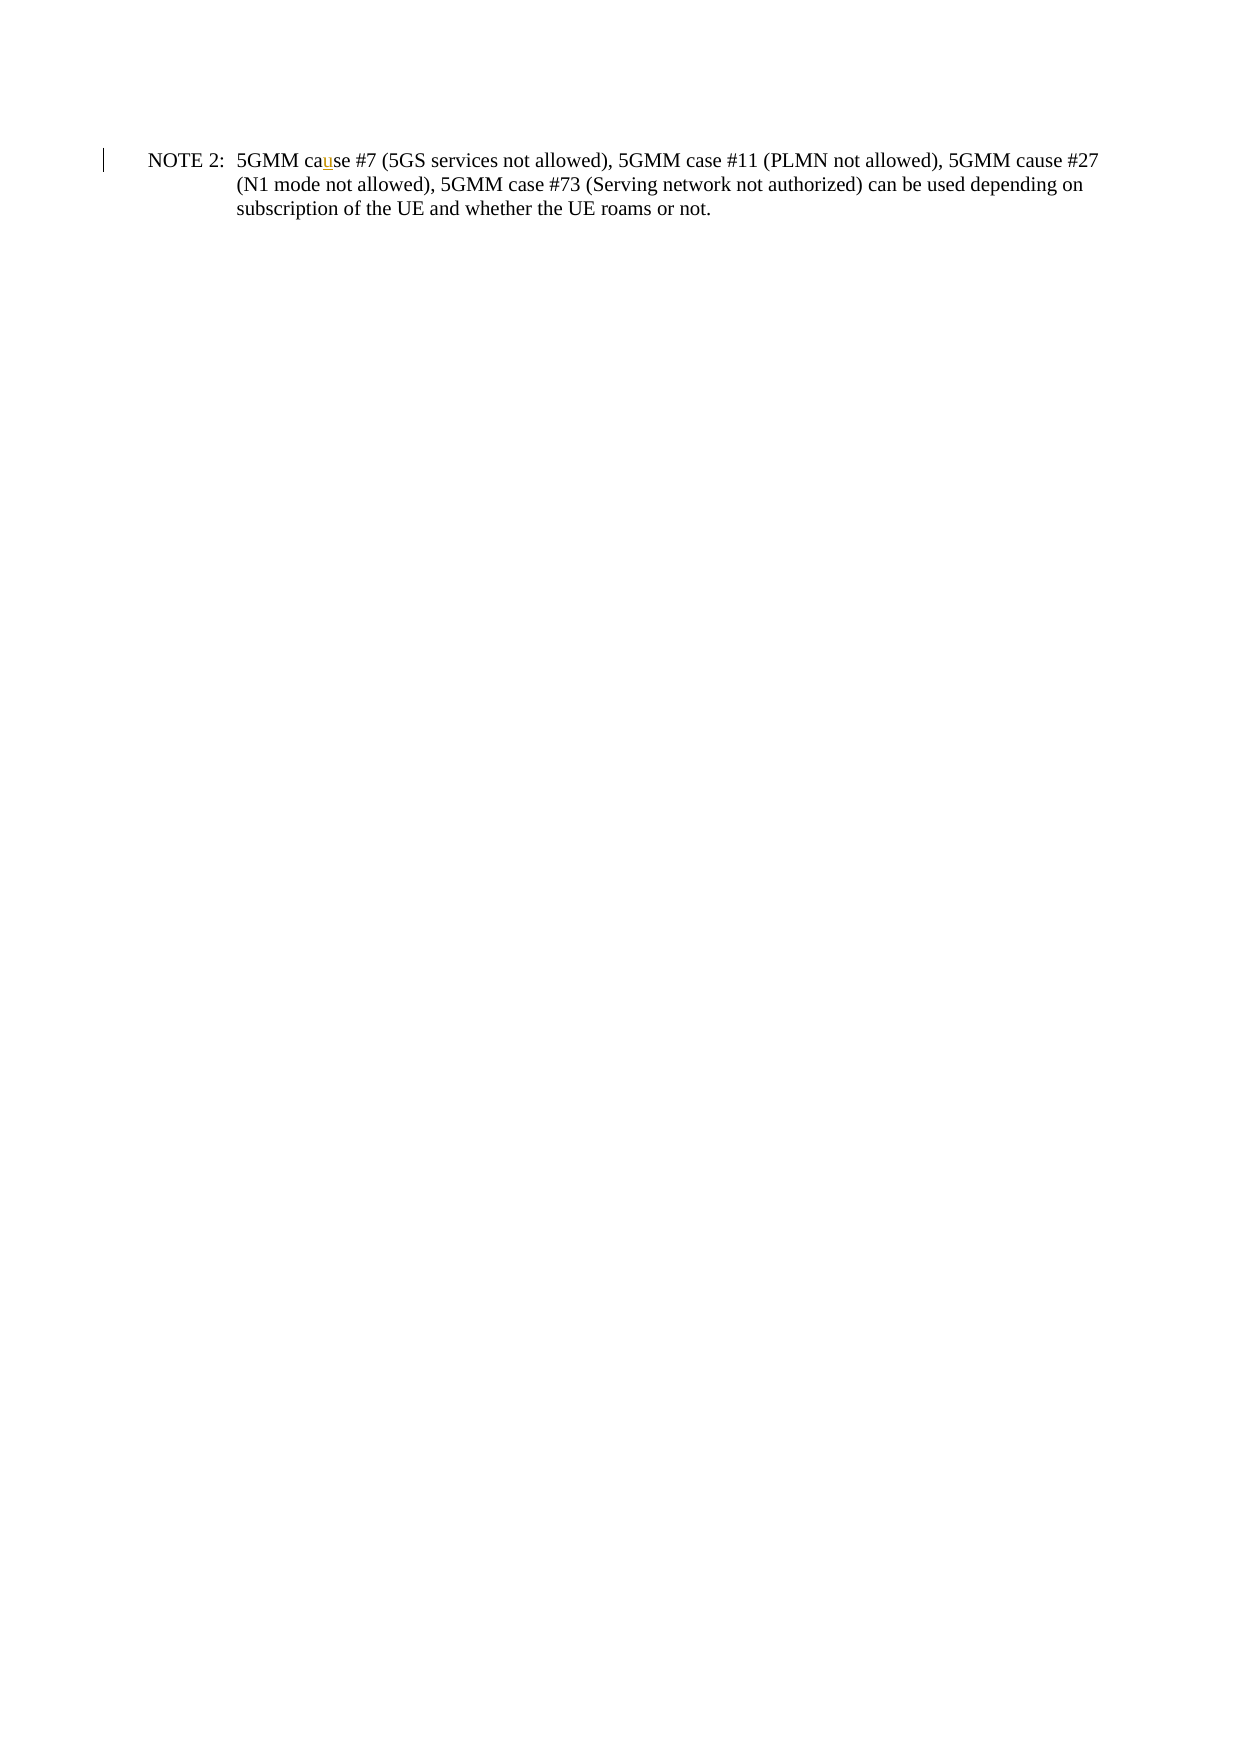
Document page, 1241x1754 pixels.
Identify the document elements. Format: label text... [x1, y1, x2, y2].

text NOTE 2: 5GMM case #7 (5GS services not allowed), 5GMM case #11 (PLMN not allowed), 5GMM cause #27 (N1 mode not allowed), 5GMM case #73 (Serving network not authorized) can be used depending on subscription of the UE and whether the UE roams or not. [148, 148, 1122, 220]
